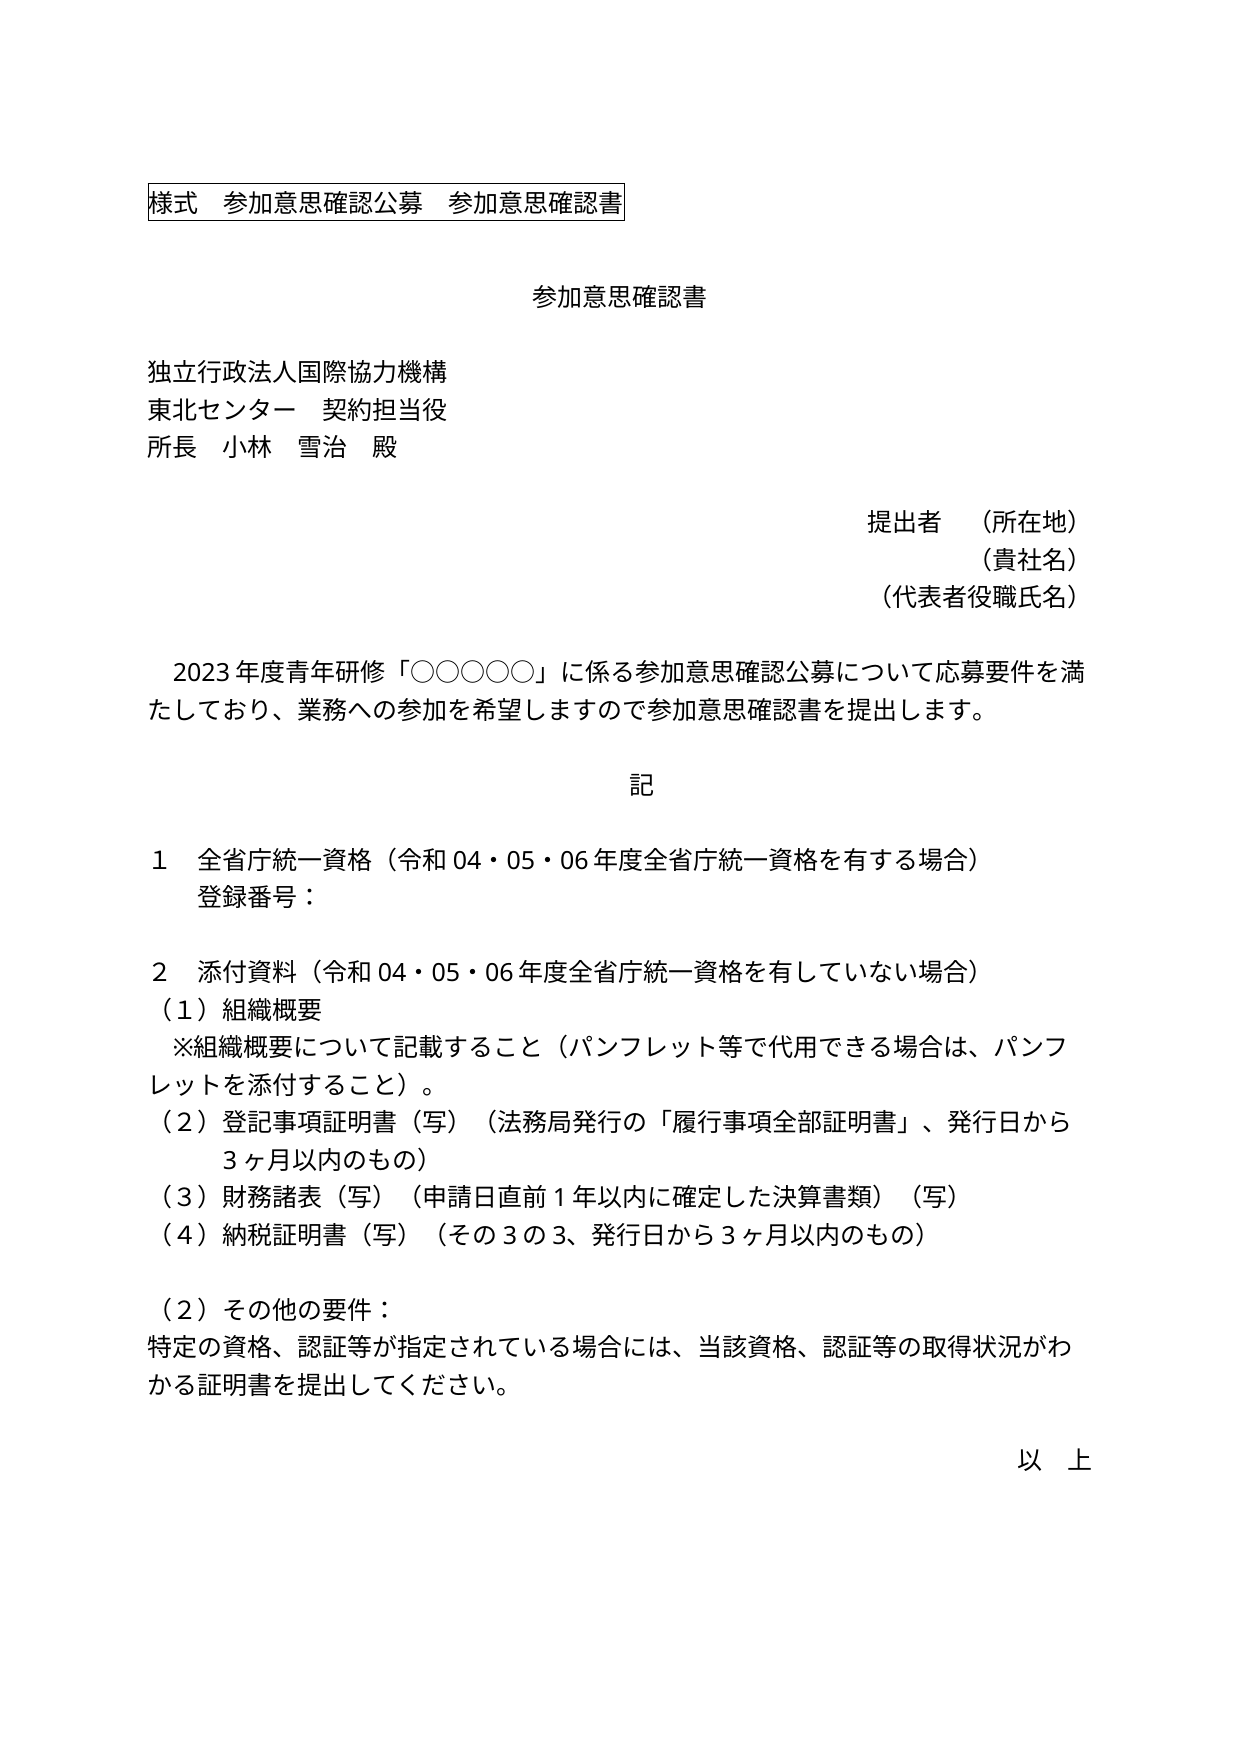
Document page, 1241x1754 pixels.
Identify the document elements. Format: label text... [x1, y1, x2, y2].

text 記 [191, 764, 1092, 802]
text ２ 添付資料（令和04・05・06年度全省庁統一資格を有していない場合） [148, 952, 1092, 989]
text 登録番号： [148, 877, 1092, 914]
text 独立行政法人国際協力機構 [148, 352, 1092, 389]
text （代表者役職氏名） [148, 577, 1092, 614]
text 様式 参加意思確認公募 参加意思確認書 [148, 164, 1092, 239]
text 東北センター 契約担当役 [148, 389, 1092, 427]
text （２）その他の要件： 特定の資格、認証等が指定されている場合には、当該資格、認証等の取得状況がわかる証明書を提出してください。 [148, 1289, 1092, 1402]
text （貴社名） [148, 539, 1092, 577]
text 以 上 [148, 1439, 1092, 1477]
text 所長 小林 雪治 殿 [148, 427, 1092, 464]
text （３）財務諸表（写）（申請日直前1年以内に確定した決算書類）（写） [148, 1177, 1092, 1214]
text （１）組織概要 [148, 989, 1092, 1027]
text 3ヶ月以内のもの） [148, 1139, 1092, 1177]
text 2023年度青年研修「○○○○○」に係る参加意思確認公募について応募要件を満たしており、業務への参加を希望しますので参加意思確認書を提出します。 [148, 652, 1092, 727]
text ※組織概要について記載すること（パンフレット等で代用できる場合は、パンフレットを添付すること）。 （２）登記事項証明書（写）（法務局発行の「履行事項全部証明書」、発行日から [148, 1027, 1092, 1139]
text （４）納税証明書（写）（その3の3、発行日から3ヶ月以内のもの） [148, 1214, 1092, 1252]
text １ 全省庁統一資格（令和04・05・06年度全省庁統一資格を有する場合） [148, 839, 1092, 877]
text 提出者 （所在地） [148, 502, 1092, 539]
text 参加意思確認書 [148, 277, 1092, 314]
